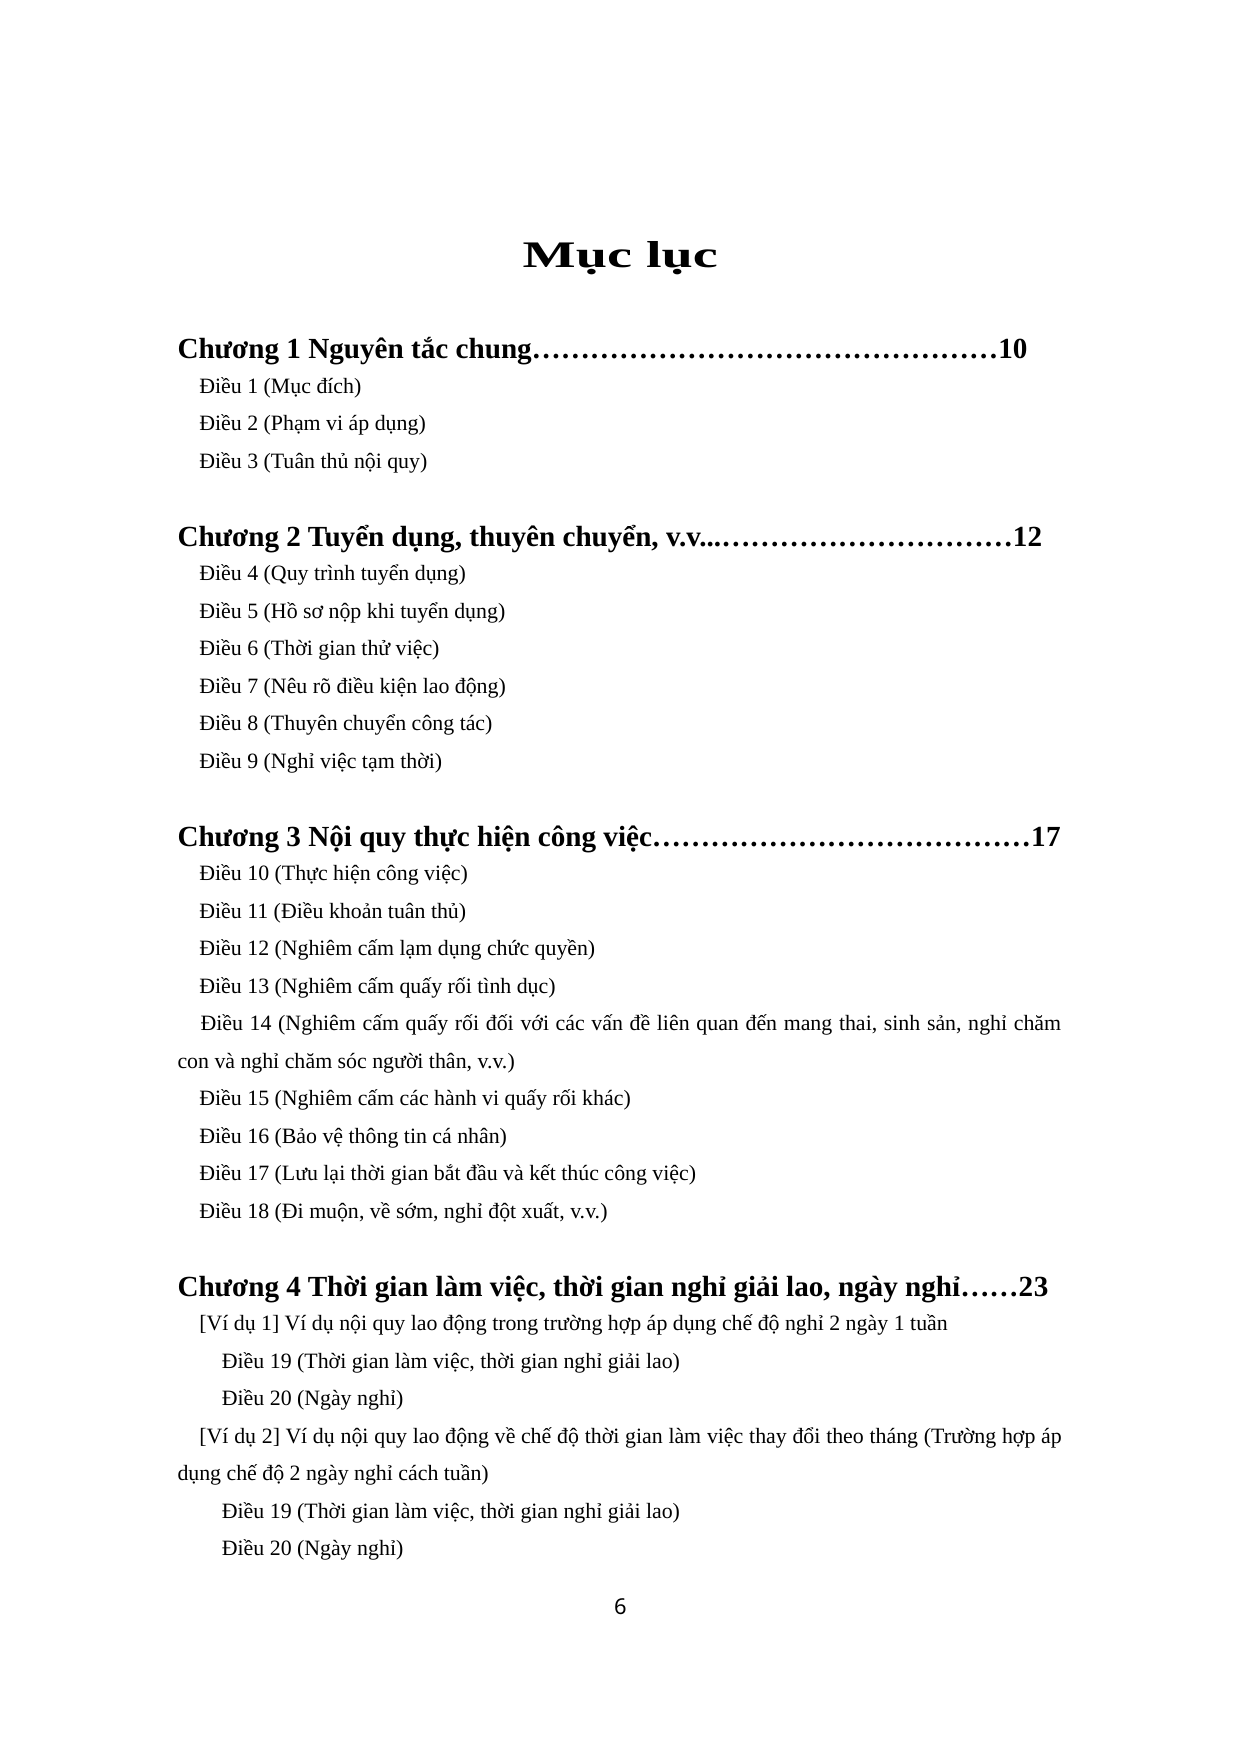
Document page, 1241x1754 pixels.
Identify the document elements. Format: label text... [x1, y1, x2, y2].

text Điều 13 (Nghiêm cấm quấy rối tình dục) [177, 967, 1063, 1004]
text Điều 15 (Nghiêm cấm các hành vi quấy rối khác) [177, 1079, 1063, 1117]
text Chương 1 Nguyên tắc chung…………………………………………10 [177, 329, 1063, 367]
text Điều 2 (Phạm vi áp dụng) [177, 404, 1063, 442]
text Điều 12 (Nghiêm cấm lạm dụng chức quyền) [177, 929, 1063, 967]
text Điều 17 (Lưu lại thời gian bắt đầu và kết thúc công việc) [177, 1154, 1063, 1192]
text Chương 4 Thời gian làm việc, thời gian nghỉ giải lao, ngày nghỉ……23 [177, 1267, 1063, 1304]
text [Ví dụ 2] Ví dụ nội quy lao động về chế độ thời gian làm việc thay đổi theo tháng (Trường hợp áp dụng chế độ 2 ngày nghỉ cách tuần) [177, 1417, 1063, 1492]
text Điều 6 (Thời gian thử việc) [177, 629, 1063, 667]
text Điều 14 (Nghiêm cấm quấy rối đối với các vấn đề liên quan đến mang thai, sinh sản, nghỉ chăm con và nghỉ chăm sóc người thân, v.v.) [177, 1004, 1063, 1079]
text Chương 2 Tuyển dụng, thuyên chuyển, v.v...…………………………12 [177, 517, 1063, 554]
text Điều 20 (Ngày nghỉ) [200, 1379, 1063, 1417]
text Mục lục [177, 217, 1063, 292]
text Điều 19 (Thời gian làm việc, thời gian nghỉ giải lao) [200, 1342, 1063, 1379]
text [200, 1492, 1063, 1529]
text Điều 18 (Đi muộn, về sớm, nghỉ đột xuất, v.v.) [177, 1192, 1063, 1229]
text Điều 16 (Bảo vệ thông tin cá nhân) [177, 1117, 1063, 1154]
text Điều 4 (Quy trình tuyển dụng) [177, 554, 1063, 592]
text Điều 11 (Điều khoản tuân thủ) [177, 892, 1063, 929]
text Điều 7 (Nêu rõ điều kiện lao động) [177, 667, 1063, 704]
text Điều 10 (Thực hiện công việc) [177, 854, 1063, 892]
text Điều 1 (Mục đích) [177, 367, 1063, 404]
text Điều 8 (Thuyên chuyển công tác) [177, 704, 1063, 742]
text Điều 9 (Nghỉ việc tạm thời) [177, 742, 1063, 779]
text Điều 5 (Hồ sơ nộp khi tuyển dụng) [177, 592, 1063, 629]
text Điều 3 (Tuân thủ nội quy) [177, 442, 1063, 479]
text [Ví dụ 1] Ví dụ nội quy lao động trong trường hợp áp dụng chế độ nghỉ 2 ngày 1 tuần [177, 1304, 1063, 1342]
text Điều 20 (Ngày nghỉ) [200, 1529, 1063, 1567]
text Chương 3 Nội quy thực hiện công việc…………………………………17 [177, 817, 1063, 854]
